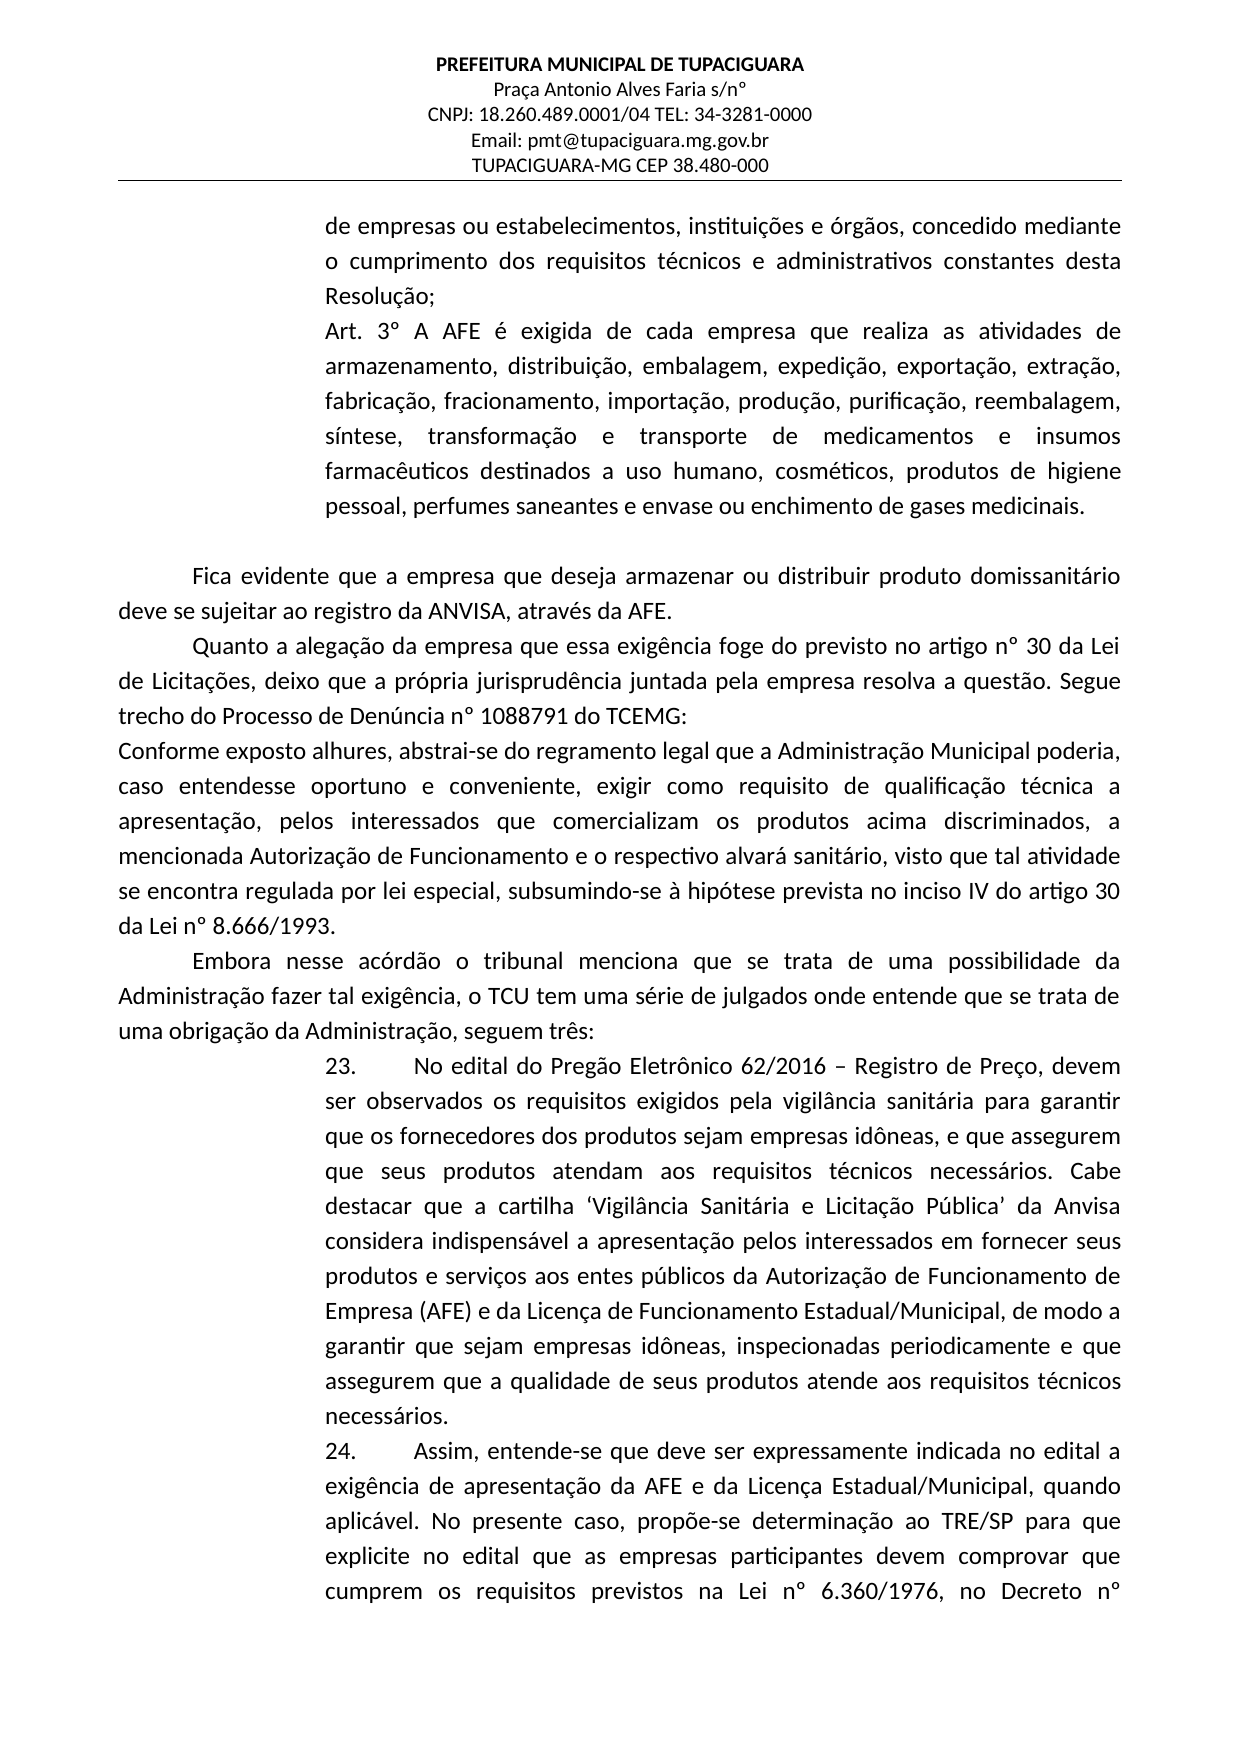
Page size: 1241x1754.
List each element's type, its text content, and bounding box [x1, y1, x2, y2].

text Fica evidente que a empresa que deseja armazenar ou distribuir produto domissanitário deve se sujeitar ao registro da ANVISA, através da AFE. [118, 560, 1122, 625]
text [325, 1435, 1122, 1605]
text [325, 210, 1122, 310]
text Quanto a alegação da empresa que essa exigência foge do previsto no artigo nº 30 da Lei de Licitações, deixo que a própria jurisprudência juntada pela empresa resolva a questão. Segue trecho do Processo de Denúncia nº 1088791 do TCEMG: [118, 630, 1122, 730]
text Art. 3º A AFE é exigida de cada empresa que realiza as atividades de armazenamento, distribuição, embalagem, expedição, exportação, extração, fabricação, fracionamento, importação, produção, purificação, reembalagem, síntese, transformação e transporte de medicamentos e insumos farmacêuticos destinados a uso humano, cosméticos, produtos de higiene pessoal, perfumes saneantes e envase ou enchimento de gases medicinais. [325, 315, 1122, 520]
text Embora nesse acórdão o tribunal menciona que se trata de uma possibilidade da Administração fazer tal exigência, o TCU tem uma série de julgados onde entende que se trata de uma obrigação da Administração, seguem três: [118, 945, 1122, 1045]
text 23. No edital do Pregão Eletrônico 62/2016 – Registro de Preço, devem ser observados os requisitos exigidos pela vigilância sanitária para garantir que os fornecedores dos produtos sejam empresas idôneas, e que assegurem que seus produtos atendam aos requisitos técnicos necessários. Cabe destacar que a cartilha ‘Vigilância Sanitária e Licitação Pública’ da Anvisa considera indispensável a apresentação pelos interessados em fornecer seus produtos e serviços aos entes públicos da Autorização de Funcionamento de Empresa (AFE) e da Licença de Funcionamento Estadual/Municipal, de modo a garantir que sejam empresas idôneas, inspecionadas periodicamente e que assegurem que a qualidade de seus produtos atende aos requisitos técnicos necessários. [325, 1050, 1122, 1430]
text Conforme exposto alhures, abstrai-se do regramento legal que a Administração Municipal poderia, caso entendesse oportuno e conveniente, exigir como requisito de qualificação técnica a apresentação, pelos interessados que comercializam os produtos acima discriminados, a mencionada Autorização de Funcionamento e o respectivo alvará sanitário, visto que tal atividade se encontra regulada por lei especial, subsumindo-se à hipótese prevista no inciso IV do artigo 30 da Lei nº 8.666/1993. [118, 735, 1122, 940]
